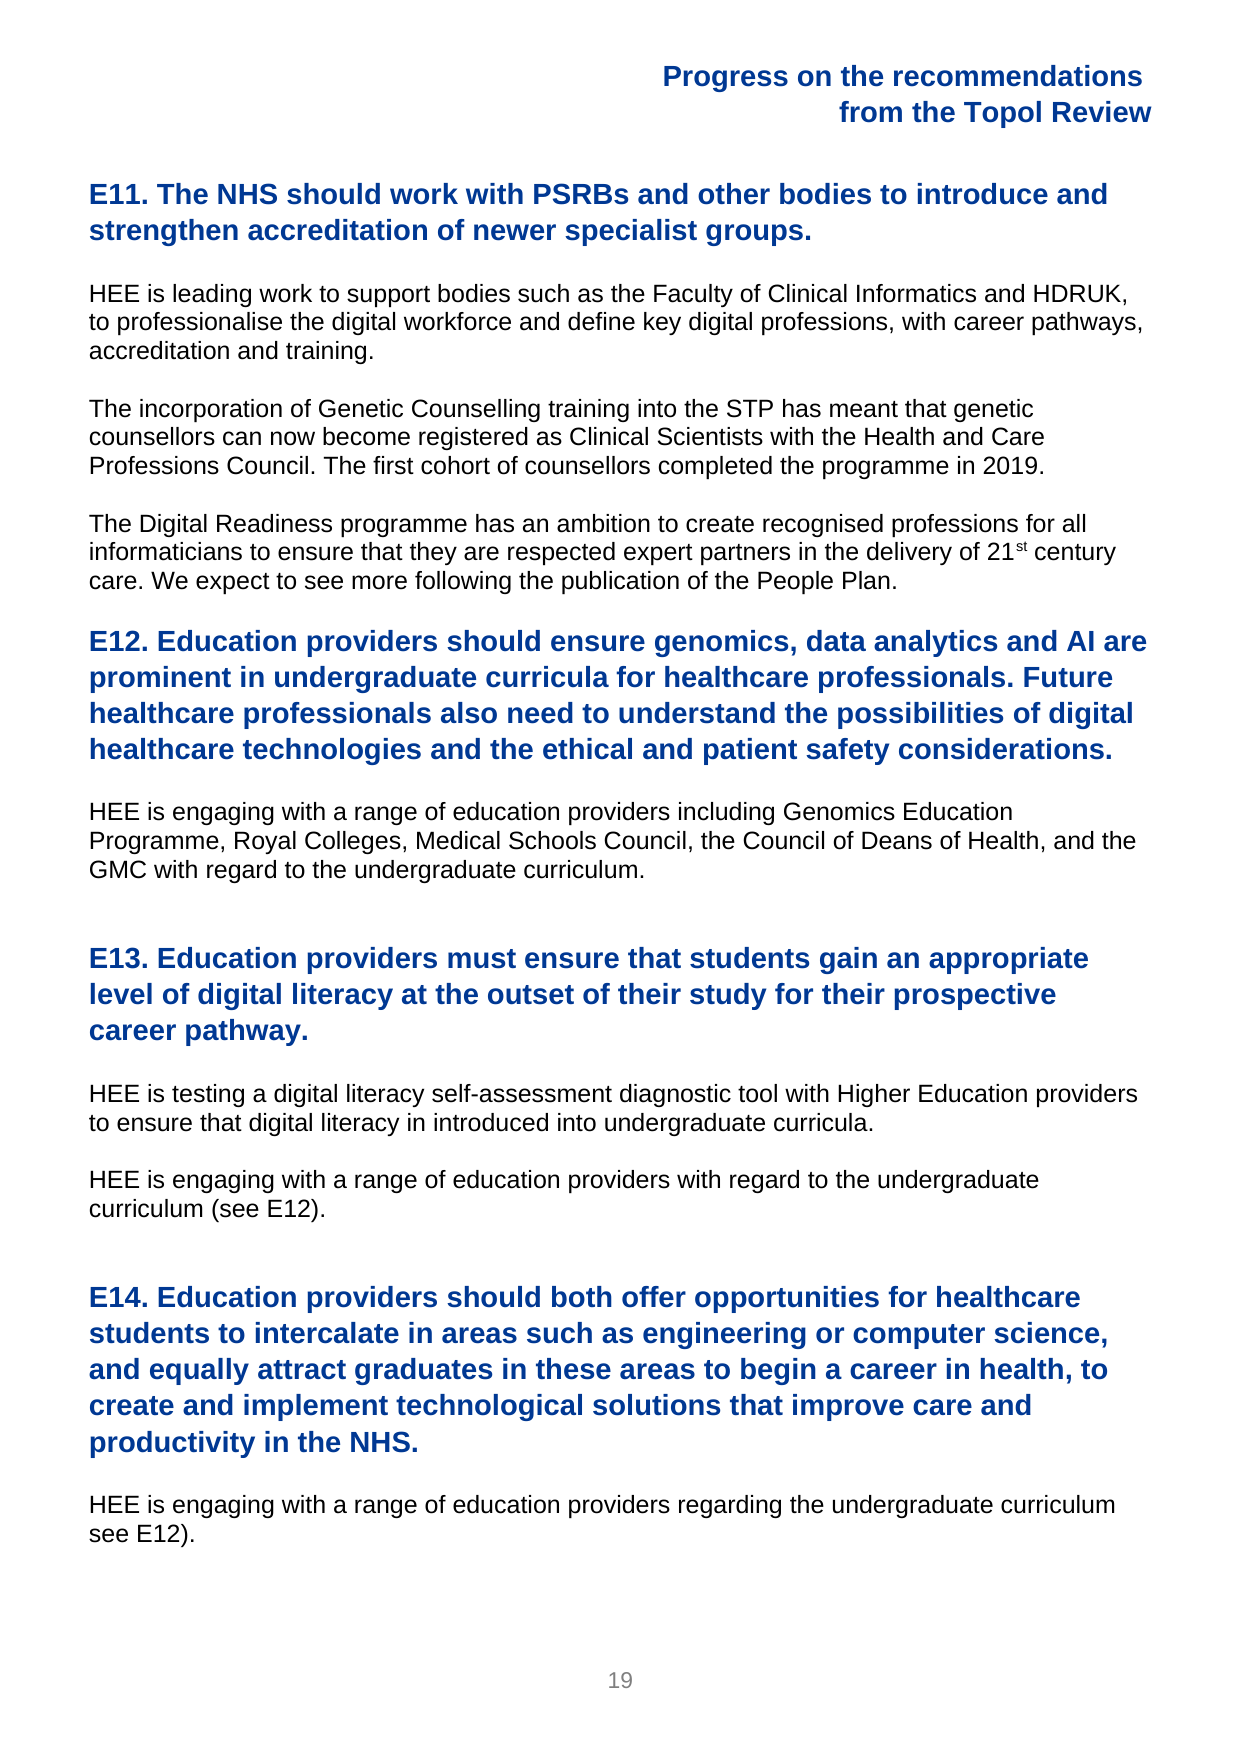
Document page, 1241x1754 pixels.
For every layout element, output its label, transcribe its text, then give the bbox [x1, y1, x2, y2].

subtitle E13. Education providers must ensure that students gain an appropriate level of digital literacy at the outset of their study for their prospective career pathway. [89, 941, 1152, 1047]
text HEE is engaging with a range of education providers with regard to the undergraduate curriculum (see E12). [89, 1165, 1152, 1222]
text The incorporation of Genetic Counselling training into the STP has meant that genetic counsellors can now become registered as Clinical Scientists with the Health and Care Professions Council. The first cohort of counsellors completed the programme in 2019. [89, 394, 1152, 480]
text HEE is testing a digital literacy self-assessment diagnostic tool with Higher Education providers to ensure that digital literacy in introduced into undergraduate curricula. [89, 1079, 1152, 1136]
text HEE is engaging with a range of education providers including Genomics Education Programme, Royal Colleges, Medical Schools Council, the Council of Deans of Health, and the GMC with regard to the undergraduate curriculum. [89, 797, 1152, 884]
text HEE is leading work to support bodies such as the Faculty of Clinical Informatics and HDRUK, to professionalise the digital workforce and define key digital professions, with career pathways, accreditation and training. [89, 279, 1152, 365]
text HEE is engaging with a range of education providers regarding the undergraduate curriculum see E12). [89, 1490, 1152, 1547]
subtitle E12. Education providers should ensure genomics, data analytics and AI are prominent in undergraduate curricula for healthcare professionals. Future healthcare professionals also need to understand the possibilities of digital healthcare technologies and the ethical and patient safety considerations. [89, 624, 1152, 766]
text The Digital Readiness programme has an ambition to create recognised professions for all informaticians to ensure that they are respected expert partners in the delivery of 21st century care. We expect to see more following the publication of the People Plan. [89, 509, 1152, 595]
subtitle E11. The NHS should work with PSRBs and other bodies to introduce and strengthen accreditation of newer specialist groups. [89, 177, 1152, 247]
subtitle E14. Education providers should both offer opportunities for healthcare students to intercalate in areas such as engineering or computer science, and equally attract graduates in these areas to begin a career in health, to create and implement technological solutions that improve care and productivity in the NHS. [89, 1280, 1152, 1458]
